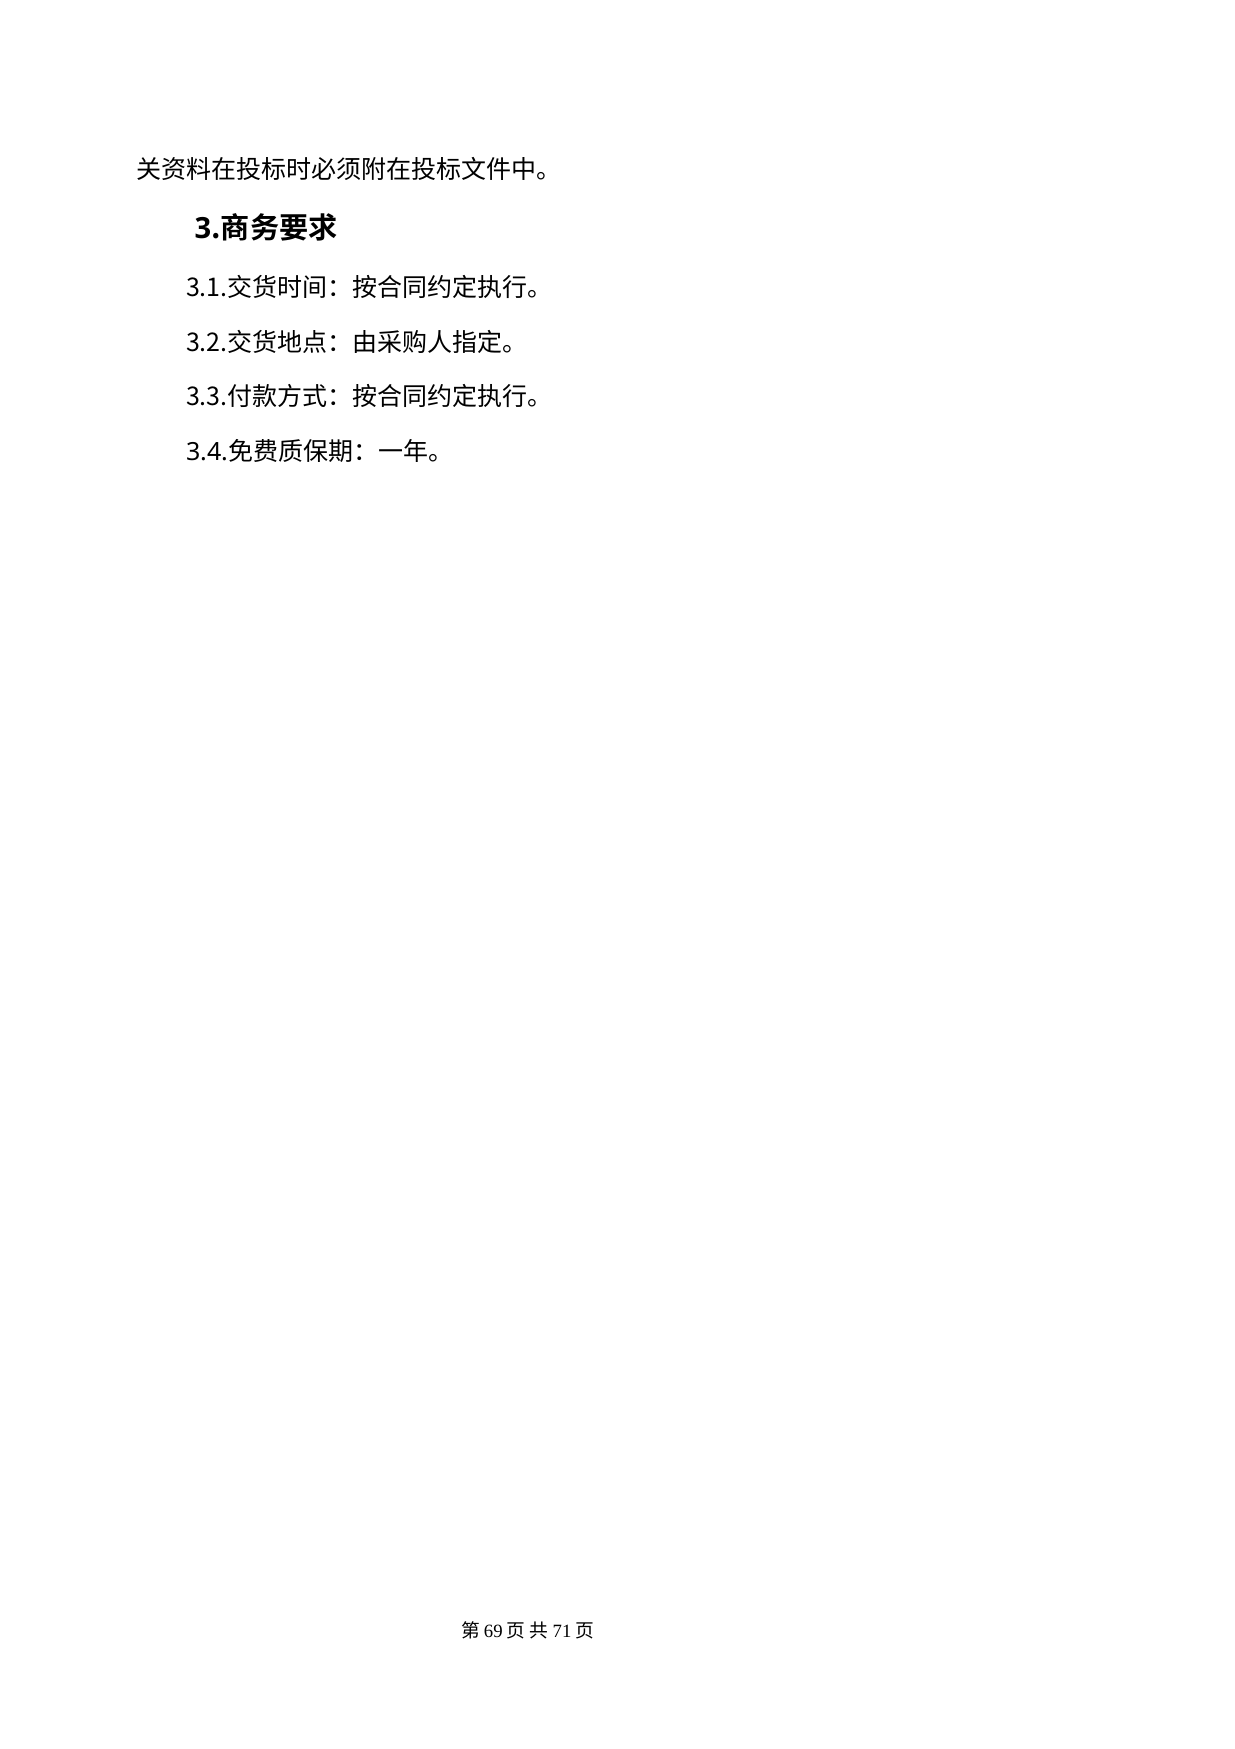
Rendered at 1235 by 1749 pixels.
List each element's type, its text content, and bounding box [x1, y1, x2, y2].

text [136, 150, 1086, 186]
title 3.商务要求 [136, 204, 1086, 247]
text 3.4.免费质保期：一年。 [136, 431, 1086, 467]
text 3.1.交货时间：按合同约定执行。 [136, 268, 1086, 304]
text 3.3.付款方式：按合同约定执行。 [136, 377, 1086, 413]
text 3.2.交货地点：由采购人指定。 [136, 322, 1086, 358]
